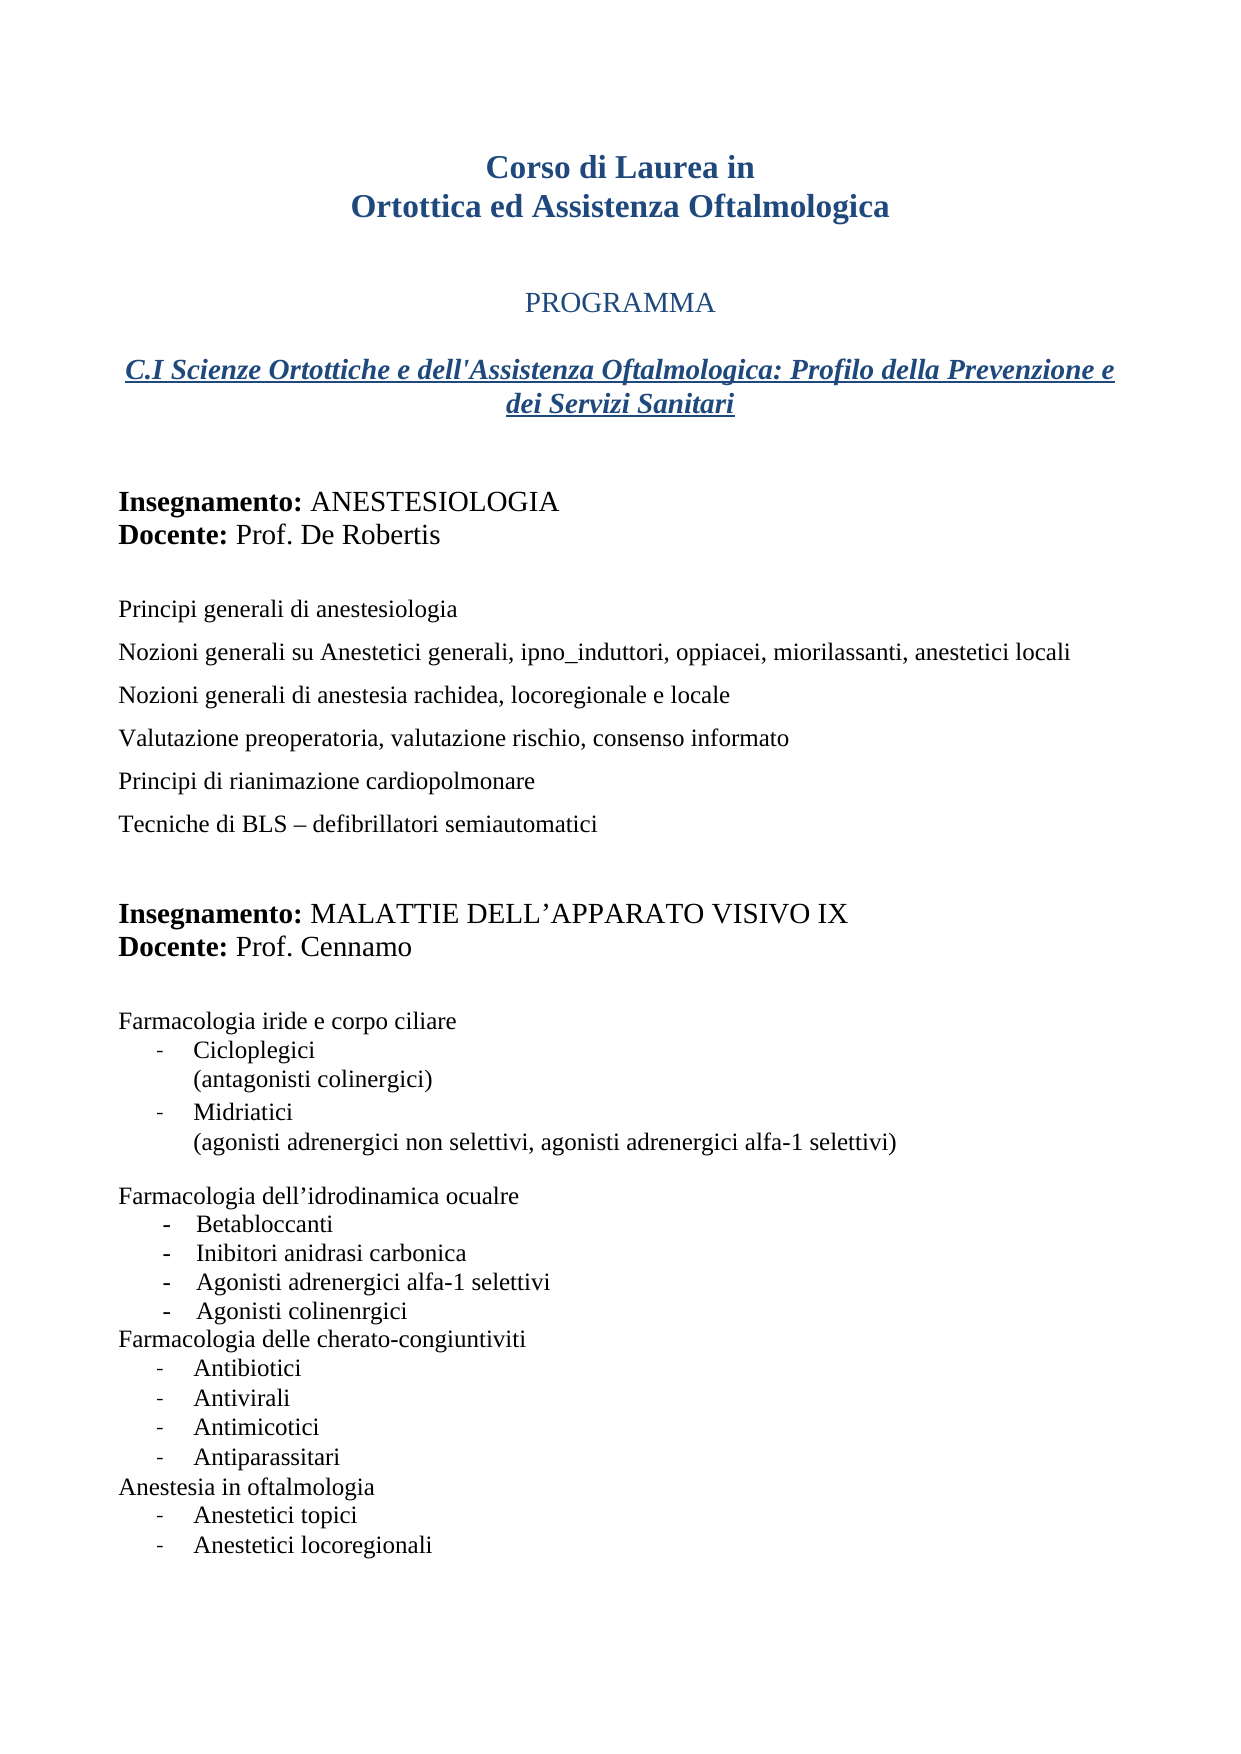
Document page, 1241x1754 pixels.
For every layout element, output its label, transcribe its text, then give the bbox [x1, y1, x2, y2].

list (antagonisti colinergici) [193, 1064, 1122, 1093]
text Farmacologia dell’idrodinamica ocualre [118, 1181, 1122, 1209]
text - Betabloccanti [162, 1209, 1122, 1238]
text Insegnamento: MALATTIE DELL’APPARATO VISIVO IX [118, 896, 1122, 929]
text Principi generali di anestesiologia [118, 594, 1122, 623]
text C.I Scienze Ortottiche e dell'Assistenza Oftalmologica: Profilo della Prevenzione e dei Servizi Sanitari [118, 352, 1122, 419]
text Nozioni generali su Anestetici generali, ipno_induttori, oppiacei, miorilassanti, anestetici locali [118, 637, 1122, 666]
text - Inibitori anidrasi carbonica [118, 1238, 1122, 1267]
text Tecniche di BLS – defibrillatori semiautomatici [118, 809, 1122, 838]
text - Agonisti colinenrgici [118, 1296, 1122, 1324]
text Insegnamento: ANESTESIOLOGIA [118, 484, 1122, 517]
list Midriatici [156, 1097, 1122, 1127]
text - Agonisti adrenergici alfa-1 selettivi [118, 1267, 1122, 1296]
list Antiparassitari [156, 1442, 1122, 1472]
list Antibiotici [156, 1353, 1122, 1383]
text PROGRAMMA [118, 285, 1122, 319]
list Antimicotici [156, 1412, 1122, 1442]
text Valutazione preoperatoria, valutazione rischio, consenso informato [118, 723, 1122, 752]
list Cicloplegici [156, 1035, 1122, 1064]
text Farmacologia delle cherato-congiuntiviti [118, 1324, 1122, 1353]
text Nozioni generali di anestesia rachidea, locoregionale e locale [118, 680, 1122, 709]
text Principi di rianimazione cardiopolmonare [118, 766, 1122, 795]
list (agonisti adrenergici non selettivi, agonisti adrenergici alfa-1 selettivi) [193, 1127, 1122, 1156]
text Anestesia in oftalmologia [118, 1472, 1122, 1500]
text Docente: Prof. Cennamo [118, 929, 1122, 963]
text Farmacologia iride e corpo ciliare [118, 1006, 1122, 1035]
text Ortottica ed Assistenza Oftalmologica [118, 186, 1122, 224]
list Antivirali [156, 1383, 1122, 1412]
text Docente: Prof. De Robertis [118, 517, 1122, 551]
list Anestetici locoregionali [156, 1530, 1122, 1559]
list Anestetici topici [156, 1500, 1122, 1530]
text Corso di Laurea in [118, 148, 1122, 186]
